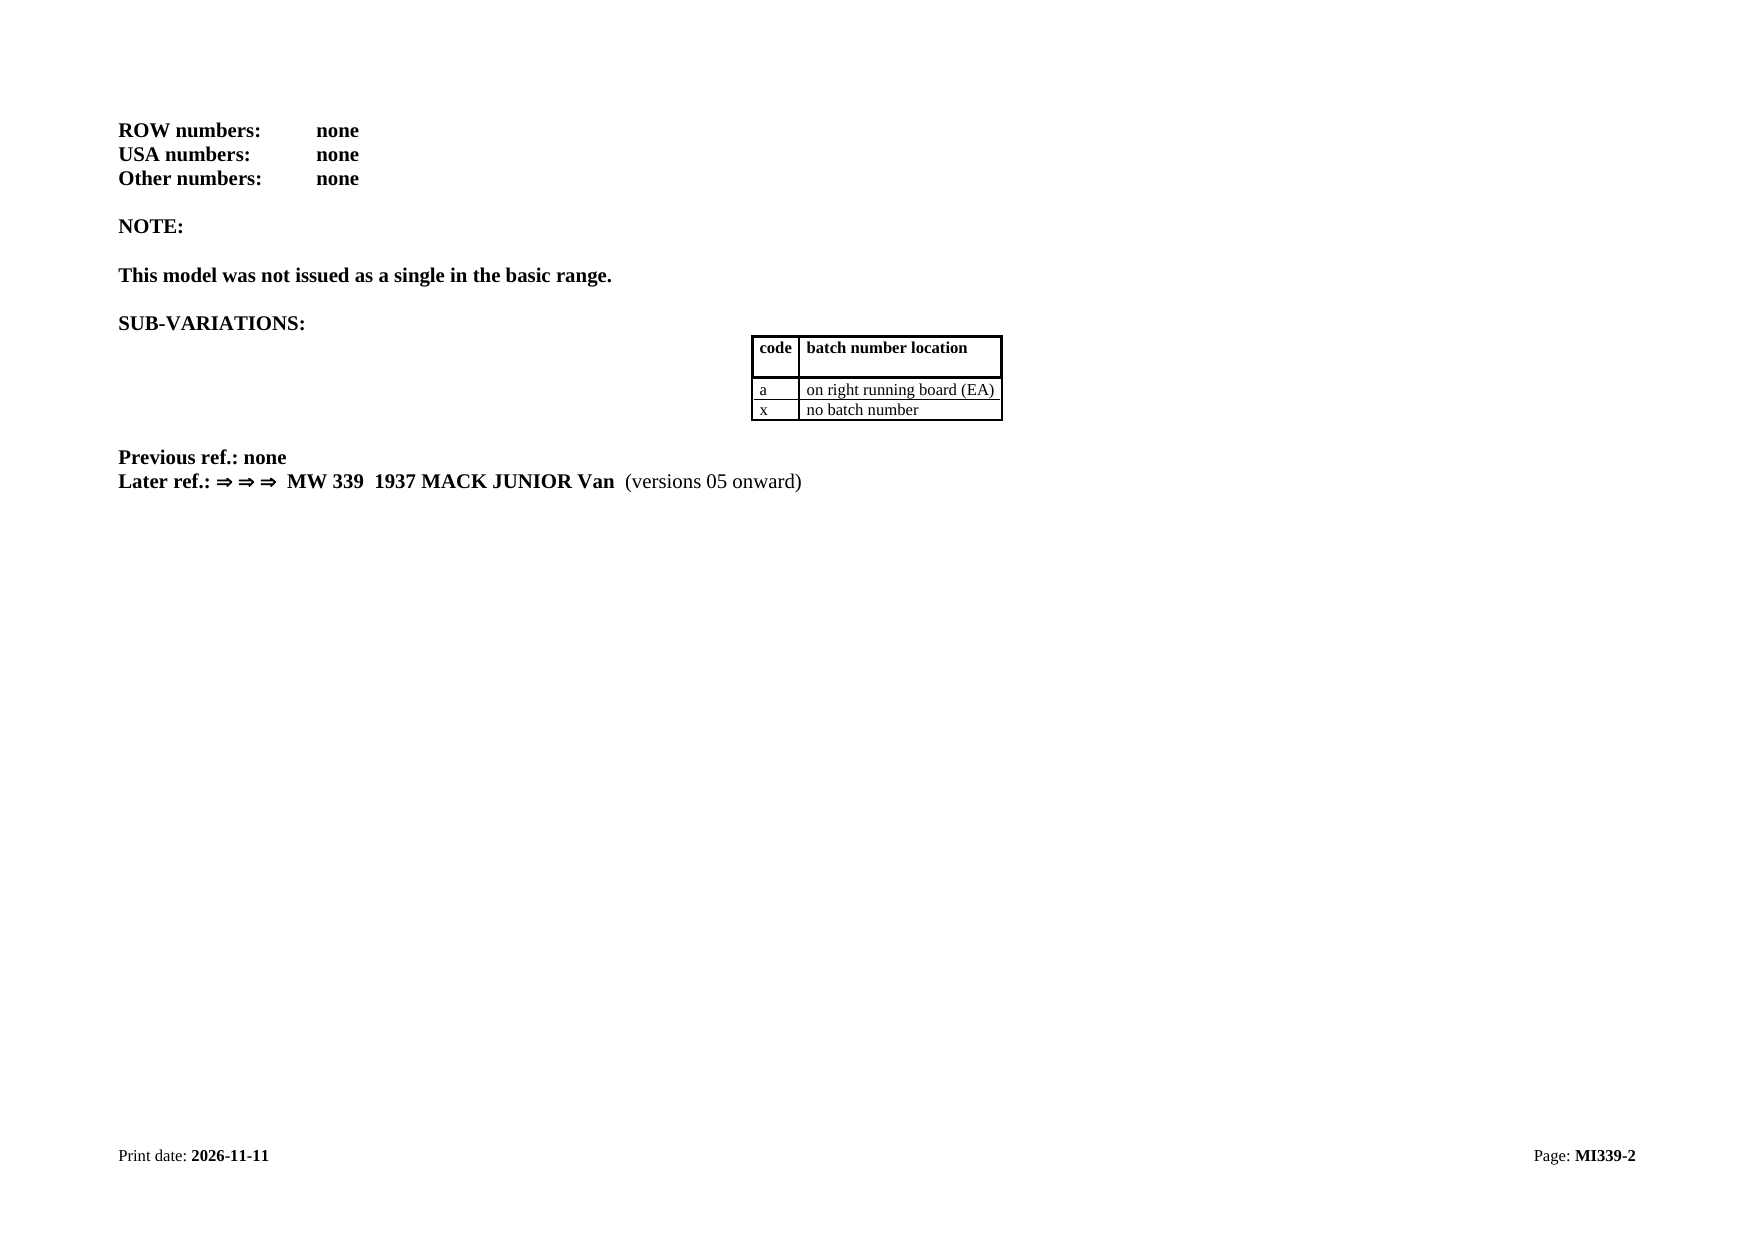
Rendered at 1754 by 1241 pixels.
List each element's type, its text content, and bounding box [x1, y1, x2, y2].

table_cell Other numbers: [118, 166, 316, 190]
table_cell on right running board (EA) [800, 379, 1001, 398]
table_header none [316, 118, 395, 142]
table_cell a [753, 379, 798, 398]
table_header code [754, 338, 798, 376]
table_cell x [753, 399, 798, 419]
table_cell USA numbers: [118, 142, 316, 166]
table_cell none [316, 166, 395, 190]
text Later ref.: MW 339 1937 MACK JUNIOR Van (versions 05 onward) [118, 469, 1636, 493]
table_cell no batch number [800, 399, 1001, 419]
text NOTE: [118, 214, 1636, 238]
text Previous ref.: none [118, 445, 1636, 469]
table_cell none [316, 142, 395, 166]
table_header ROW numbers: [118, 118, 316, 142]
table_header batch number location [800, 338, 1000, 376]
text This model was not issued as a single in the basic range. [118, 262, 1636, 287]
text SUB-VARIATIONS: [118, 311, 1636, 335]
